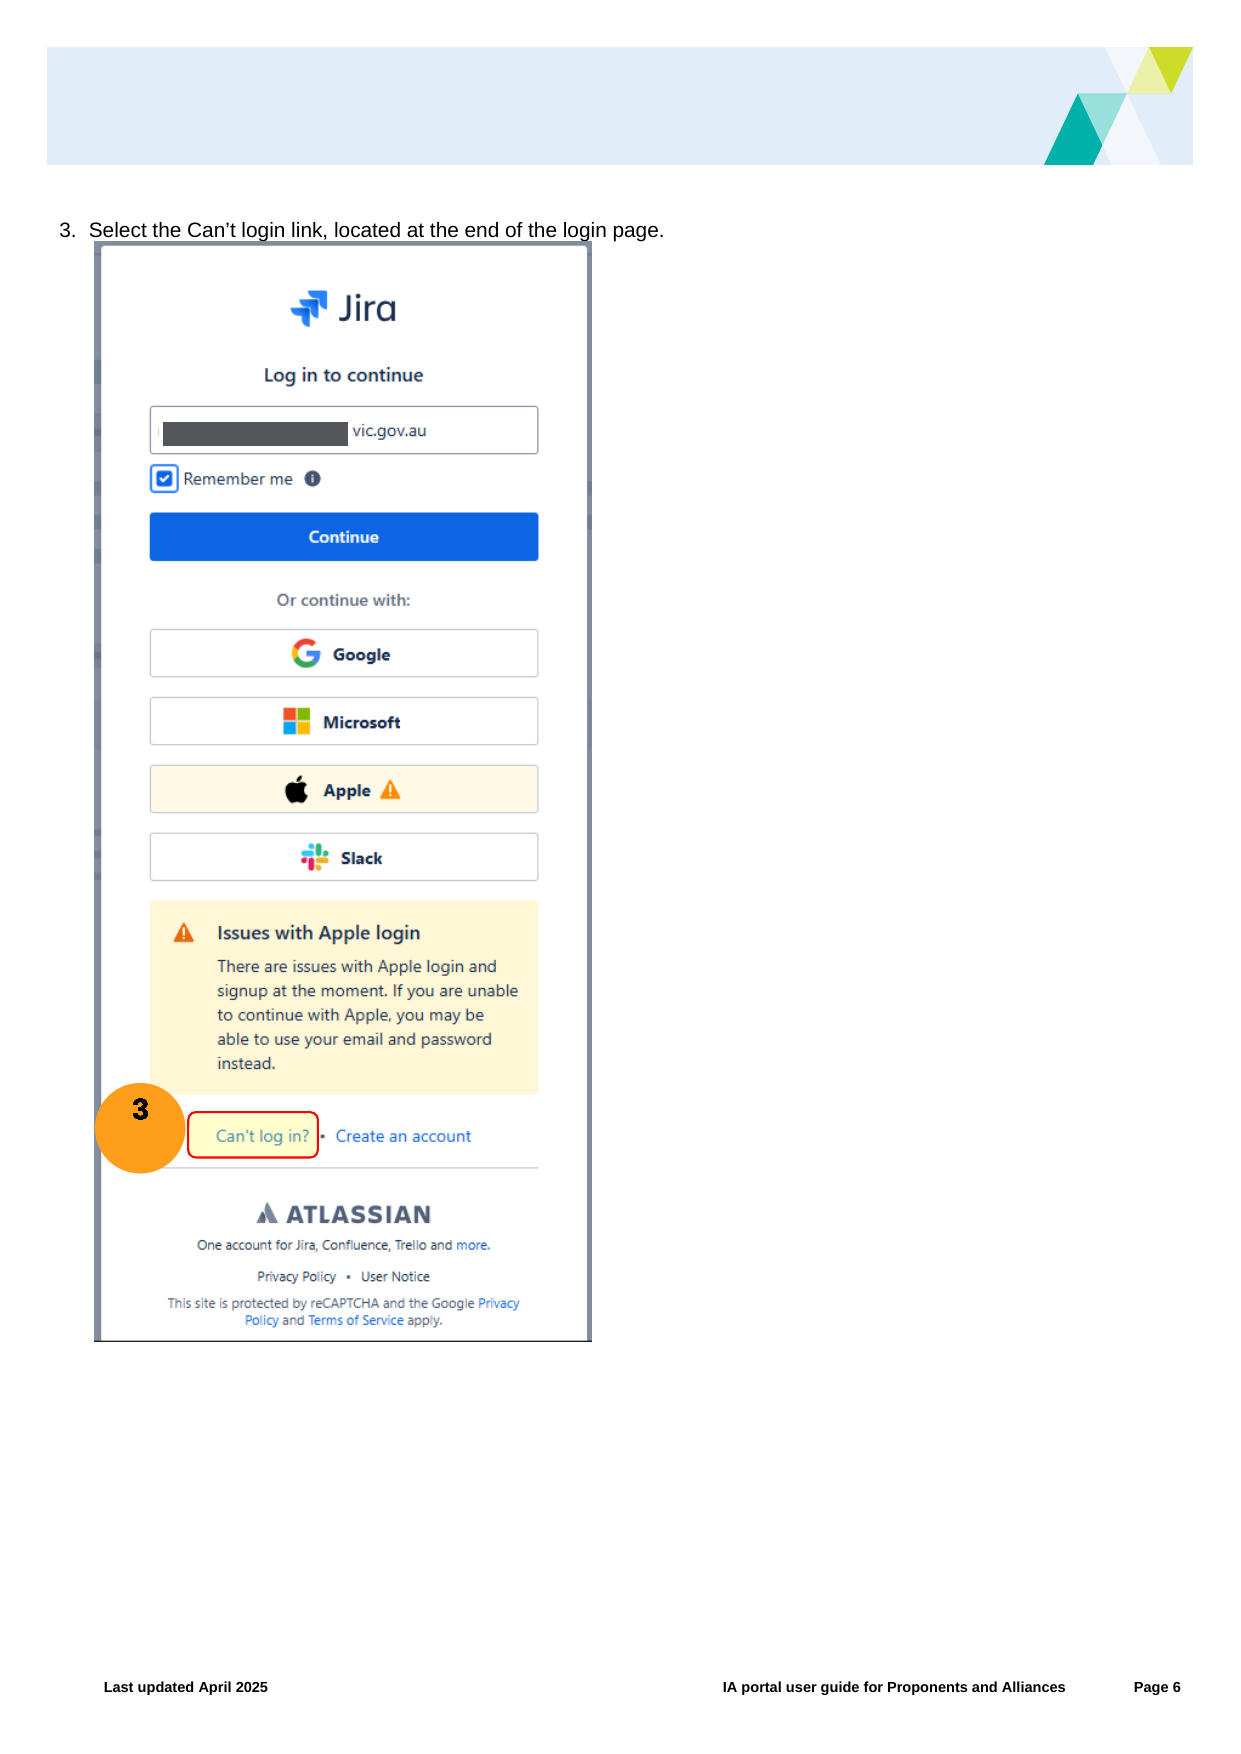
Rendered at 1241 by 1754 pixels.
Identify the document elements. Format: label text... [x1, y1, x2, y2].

picture [94, 241, 592, 1342]
